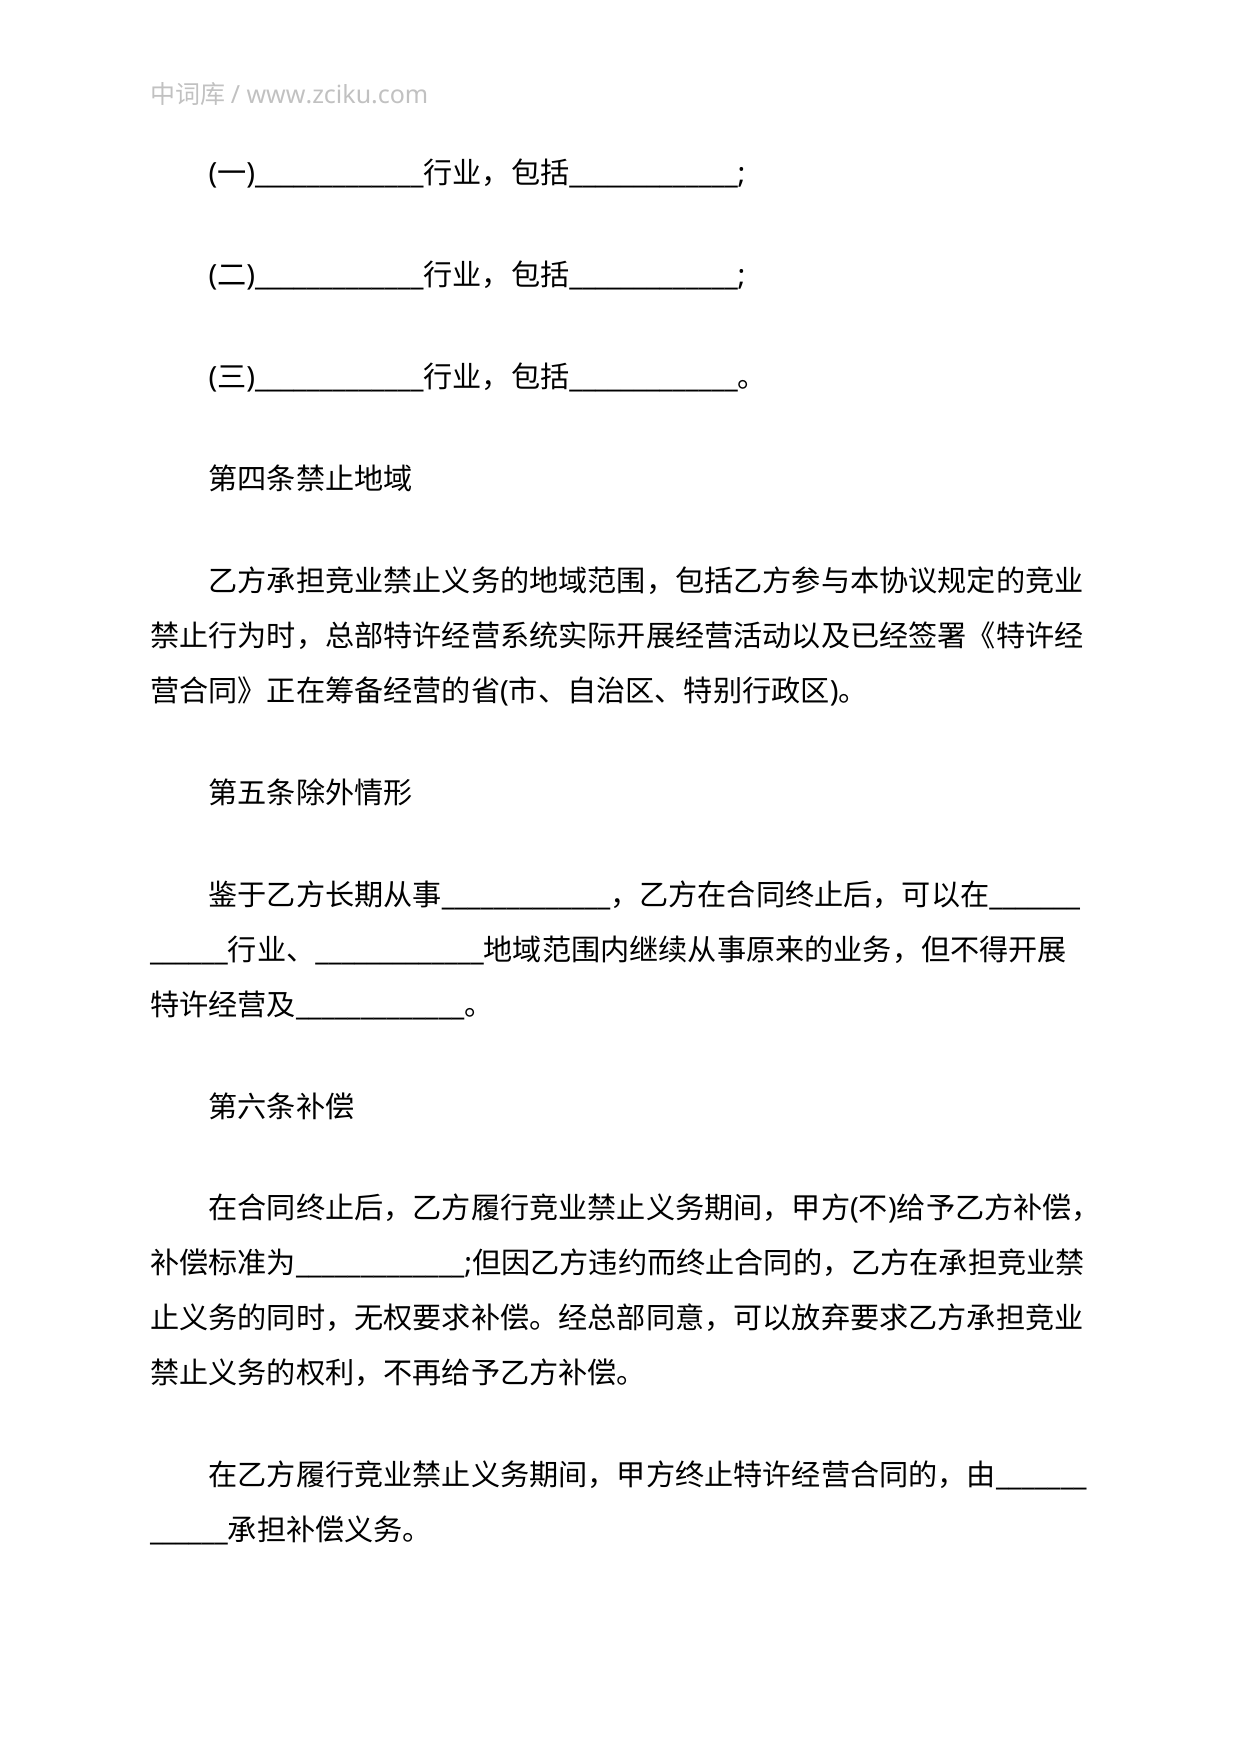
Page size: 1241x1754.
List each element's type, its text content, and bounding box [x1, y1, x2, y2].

text (三)_____________行业，包括_____________。 [150, 354, 1090, 396]
text (二)_____________行业，包括_____________; [150, 252, 1090, 294]
text 乙方承担竞业禁止义务的地域范围，包括乙方参与本协议规定的竞业禁止行为时，总部特许经营系统实际开展经营活动以及已经签署《特许经营合同》正在筹备经营的省(市、自治区、特别行政区)。 [150, 558, 1090, 710]
text 第六条补偿 [150, 1083, 1090, 1126]
text 在乙方履行竞业禁止义务期间，甲方终止特许经营合同的，由_____________承担补偿义务。 [150, 1452, 1090, 1549]
text 第五条除外情形 [150, 769, 1090, 812]
text 在合同终止后，乙方履行竞业禁止义务期间，甲方(不)给予乙方补偿，补偿标准为_____________;但因乙方违约而终止合同的，乙方在承担竞业禁止义务的同时，无权要求补偿。经总部同意，可以放弃要求乙方承担竞业禁止义务的权利，不再给予乙方补偿。 [150, 1185, 1090, 1392]
text 第四条禁止地域 [150, 456, 1090, 498]
text 鉴于乙方长期从事_____________，乙方在合同终止后，可以在_____________行业、_____________地域范围内继续从事原来的业务，但不得开展特许经营及_____________。 [150, 871, 1090, 1024]
text (一)_____________行业，包括_____________; [150, 150, 1090, 192]
